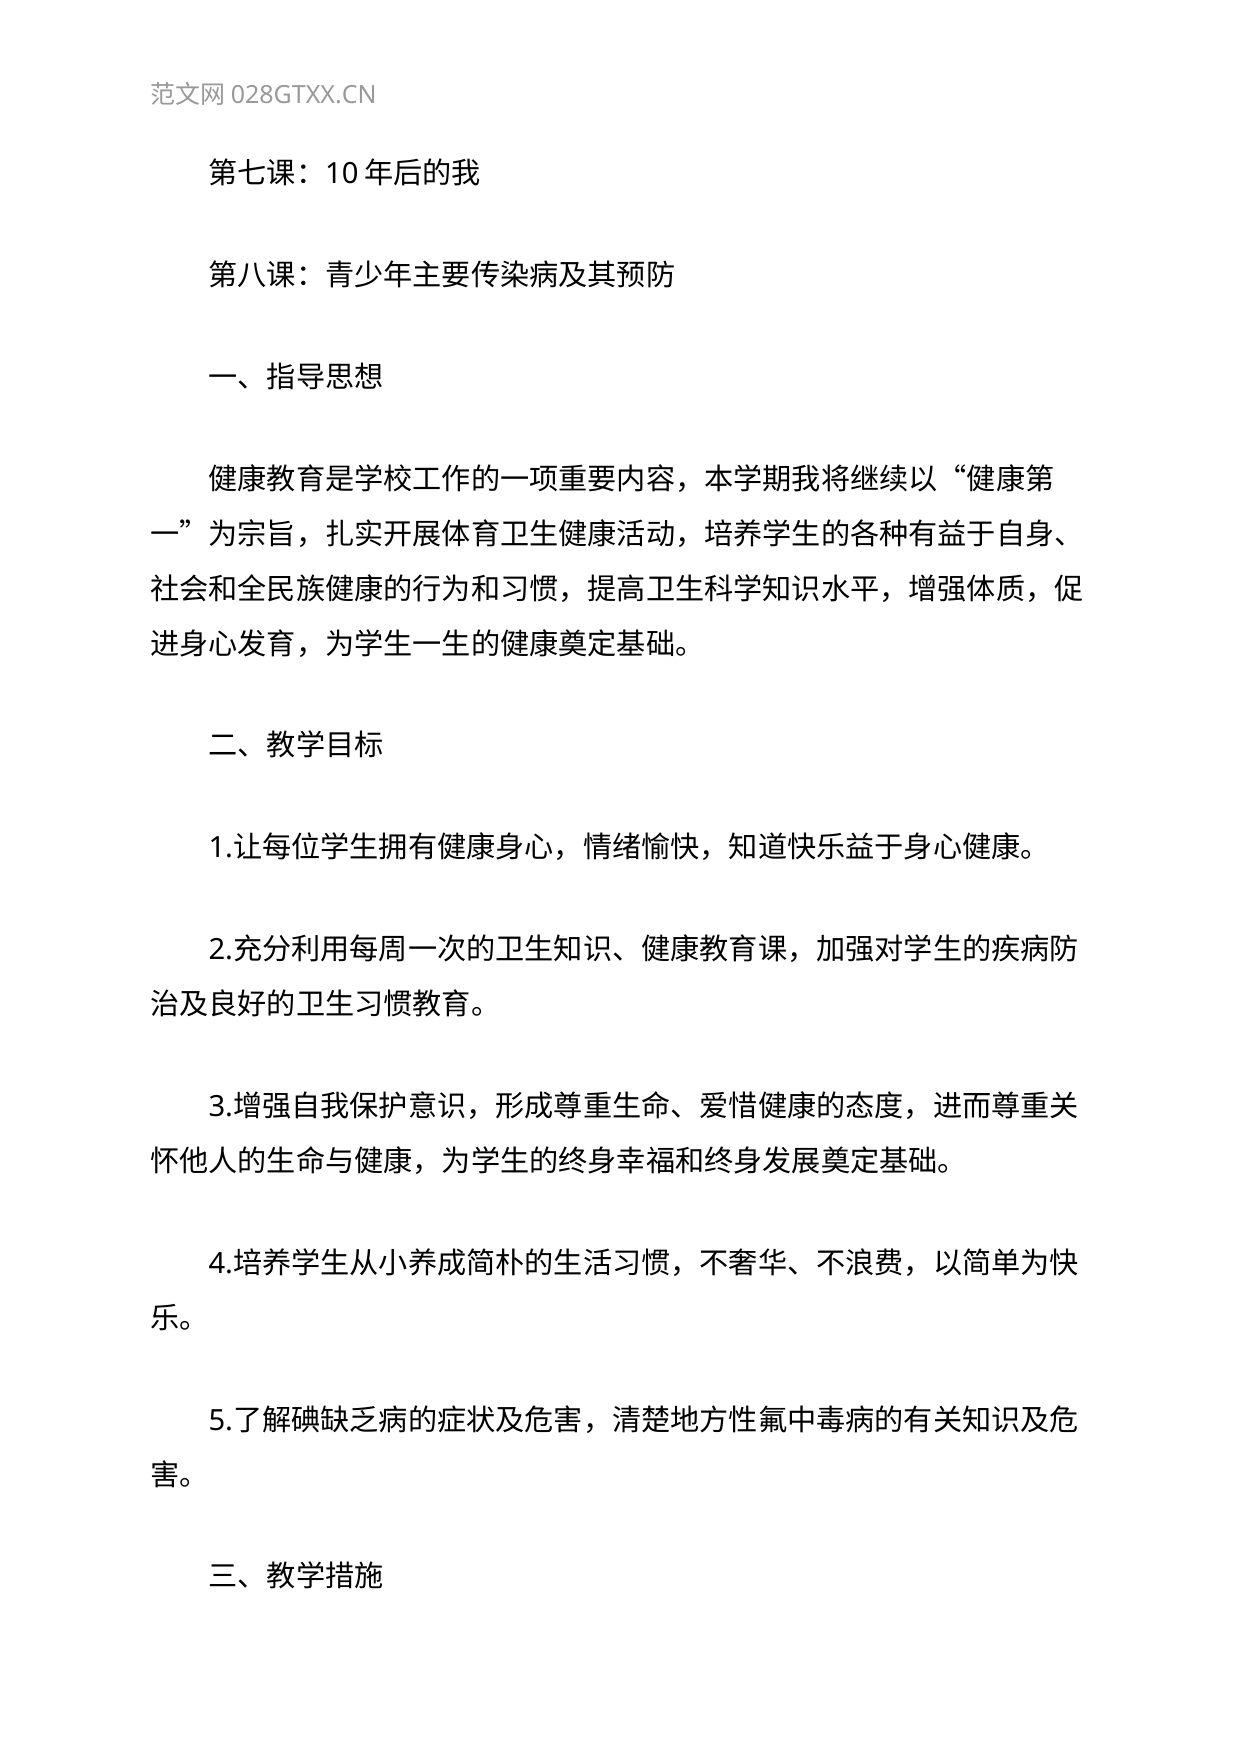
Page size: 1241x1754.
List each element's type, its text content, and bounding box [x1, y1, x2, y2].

text 2.充分利用每周一次的卫生知识、健康教育课，加强对学生的疾病防治及良好的卫生习惯教育。 [150, 926, 1090, 1023]
text 5.了解碘缺乏病的症状及危害，清楚地方性氟中毒病的有关知识及危害。 [150, 1396, 1090, 1493]
text 4.培养学生从小养成简朴的生活习惯，不奢华、不浪费，以简单为快乐。 [150, 1239, 1090, 1337]
text 3.增强自我保护意识，形成尊重生命、爱惜健康的态度，进而尊重关怀他人的生命与健康，为学生的终身幸福和终身发展奠定基础。 [150, 1082, 1090, 1180]
text 一、指导思想 [150, 354, 1090, 396]
text 二、教学目标 [150, 722, 1090, 764]
text 健康教育是学校工作的一项重要内容，本学期我将继续以“健康第一”为宗旨，扎实开展体育卫生健康活动，培养学生的各种有益于自身、社会和全民族健康的行为和习惯，提高卫生科学知识水平，增强体质，促进身心发育，为学生一生的健康奠定基础。 [150, 456, 1090, 662]
text 三、教学措施 [150, 1553, 1090, 1595]
text 第八课：青少年主要传染病及其预防 [150, 252, 1090, 294]
text 1.让每位学生拥有健康身心，情绪愉快，知道快乐益于身心健康。 [150, 824, 1090, 866]
text 第七课：10年后的我 [150, 150, 1090, 192]
